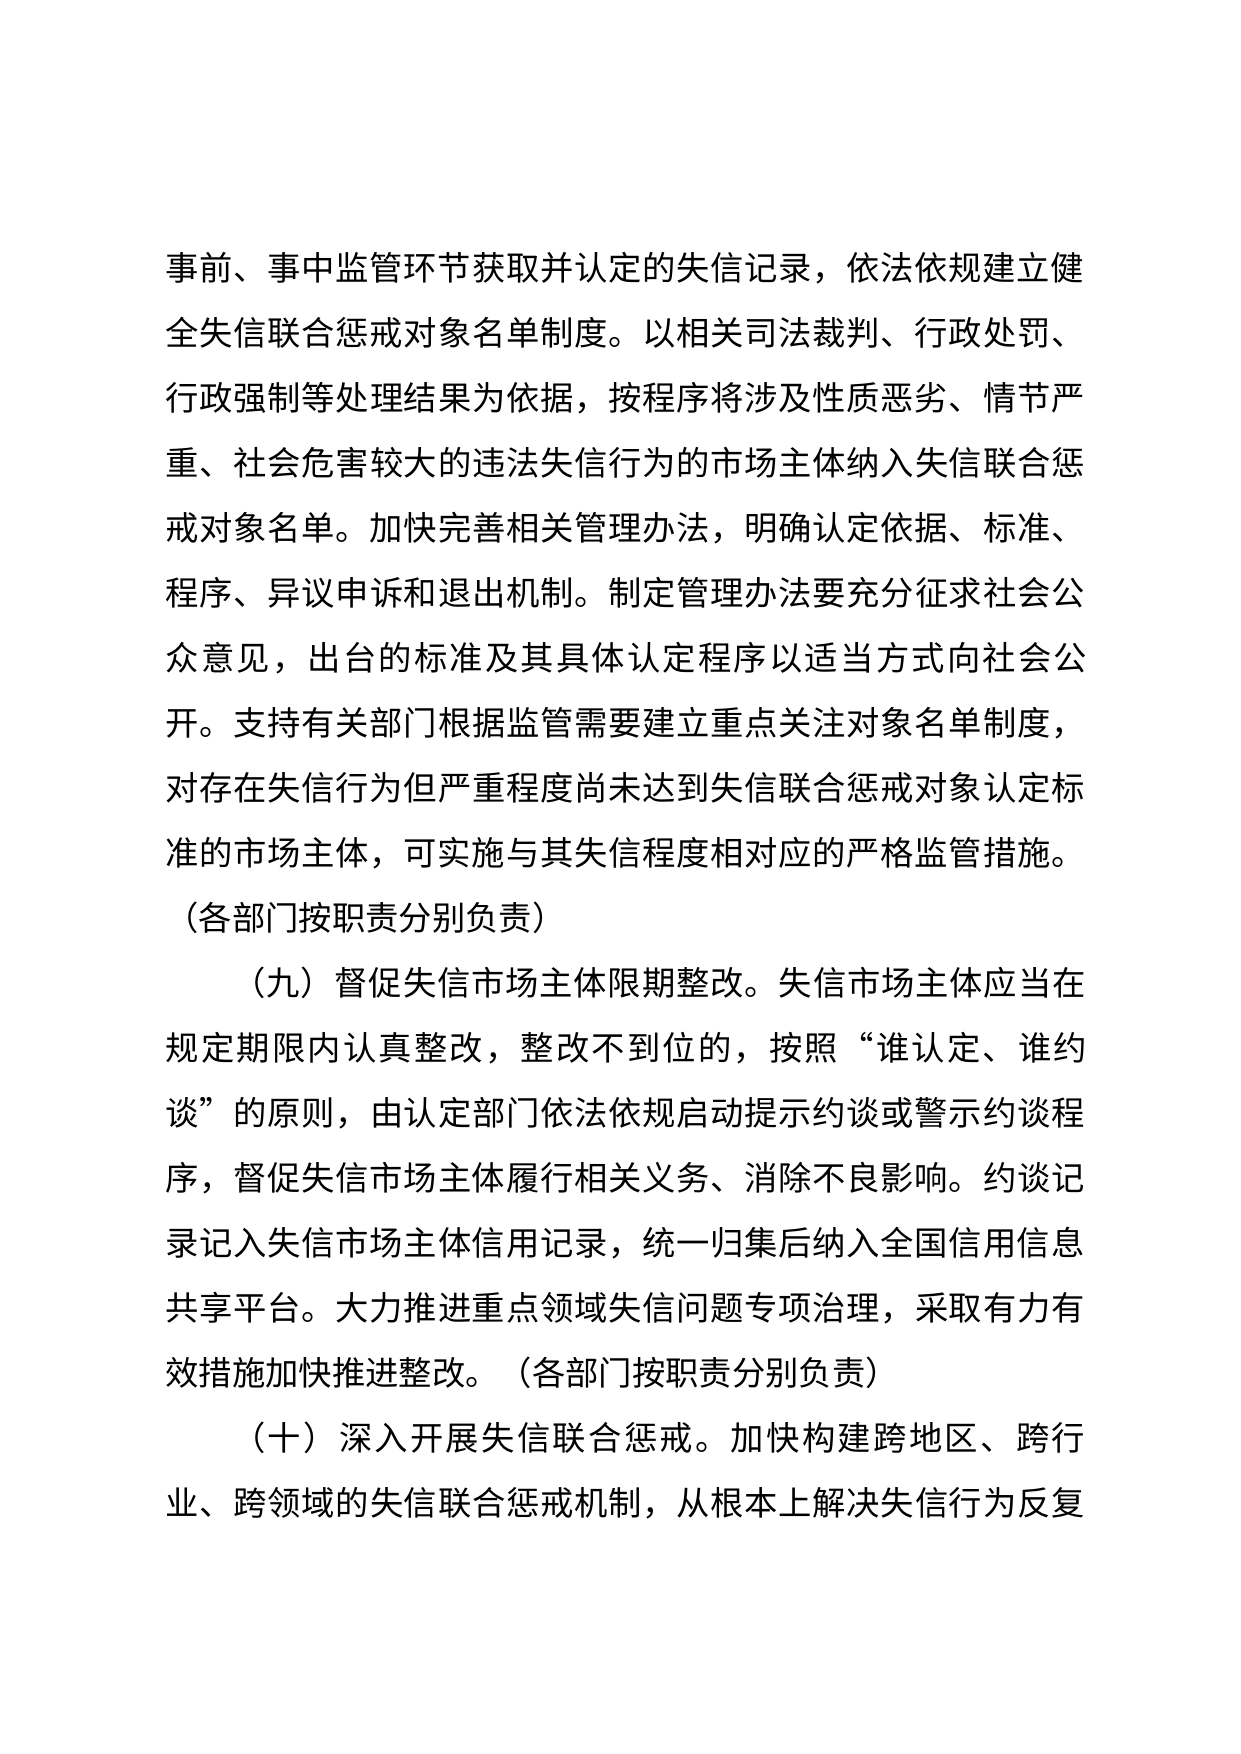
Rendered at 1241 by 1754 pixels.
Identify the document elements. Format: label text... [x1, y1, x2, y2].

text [165, 233, 1087, 948]
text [165, 1403, 1087, 1533]
text （九）督促失信市场主体限期整改。失信市场主体应当在规定期限内认真整改，整改不到位的，按照“谁认定、谁约谈”的原则，由认定部门依法依规启动提示约谈或警示约谈程序，督促失信市场主体履行相关义务、消除不良影响。约谈记录记入失信市场主体信用记录，统一归集后纳入全国信用信息共享平台。大力推进重点领域失信问题专项治理，采取有力有效措施加快推进整改。（各部门按职责分别负责） [165, 948, 1087, 1403]
